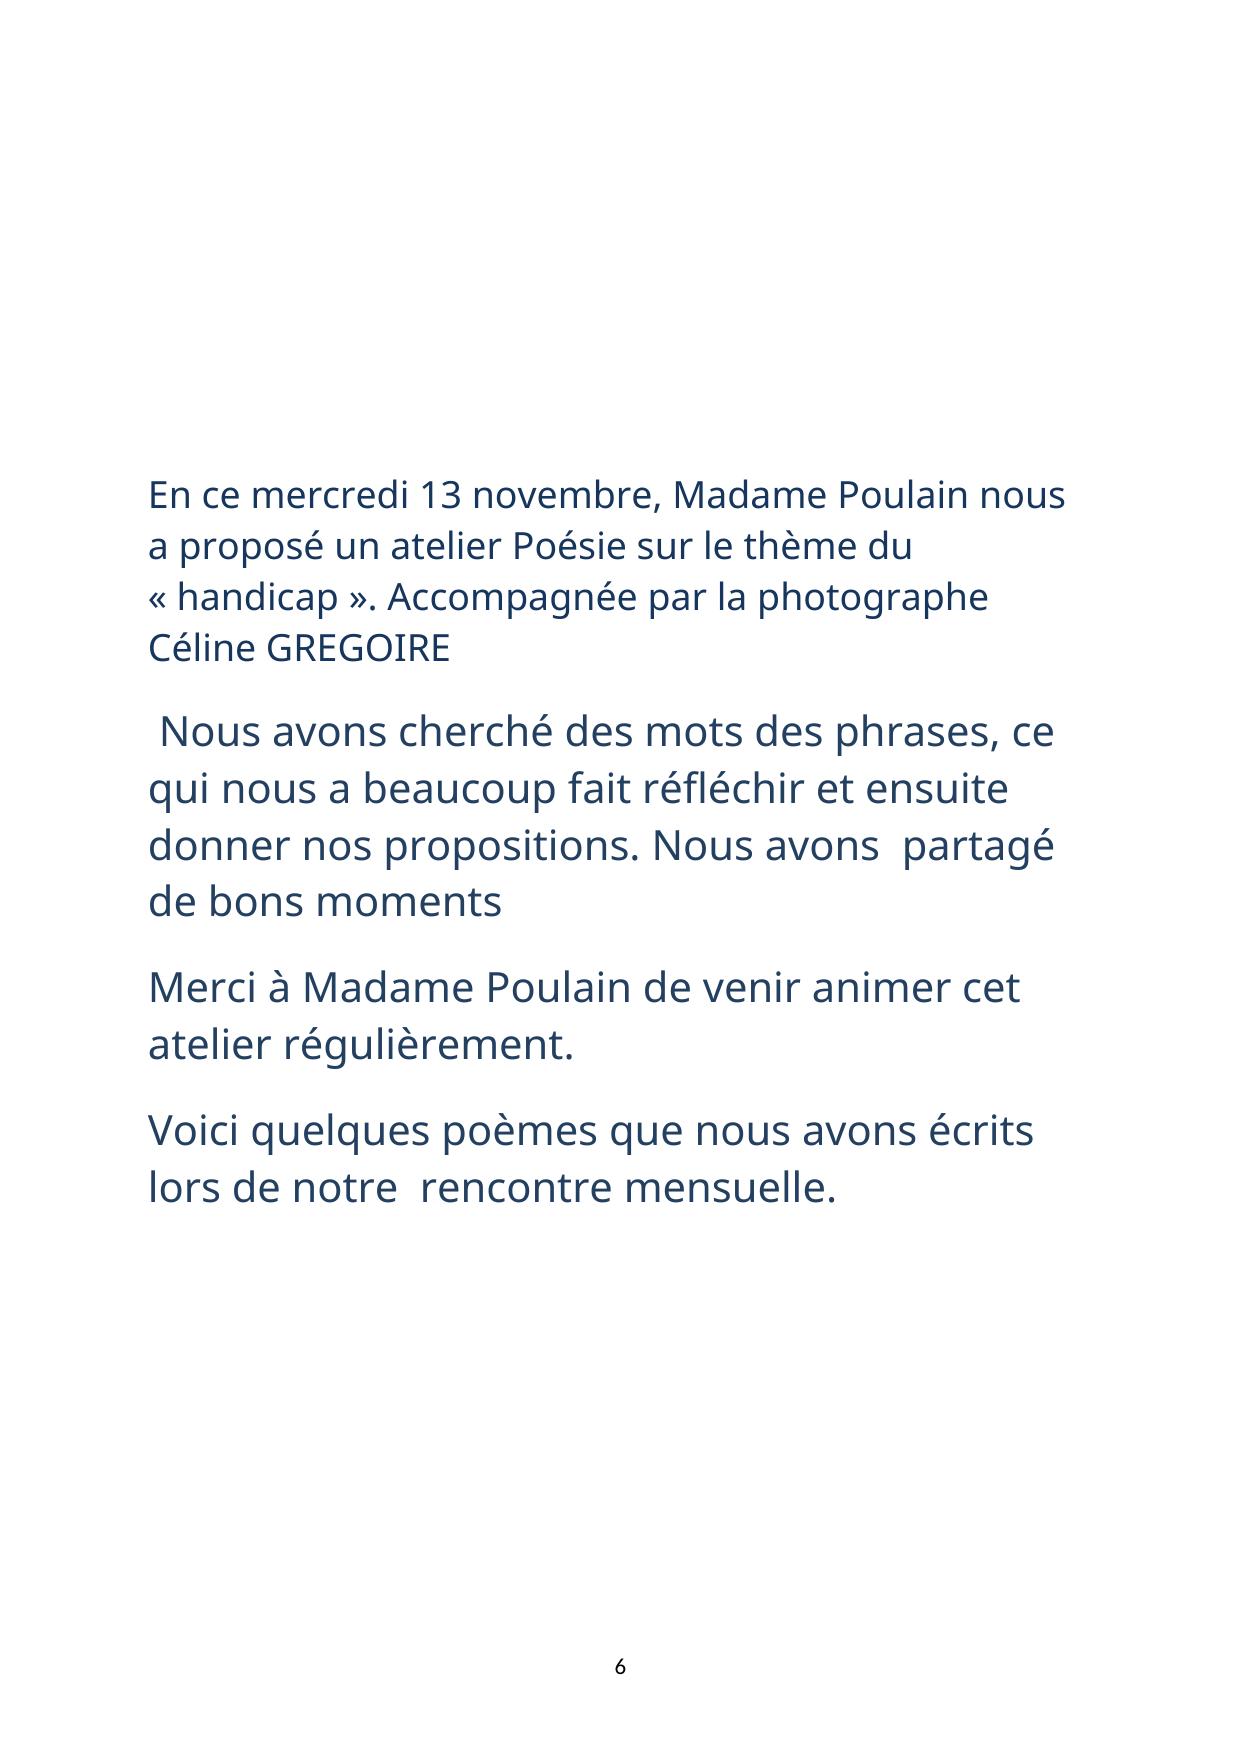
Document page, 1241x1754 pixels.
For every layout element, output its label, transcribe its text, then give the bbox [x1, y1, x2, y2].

text Merci à Madame Poulain de venir animer cet atelier régulièrement. [148, 958, 1093, 1072]
text Voici quelques poèmes que nous avons écrits lors de notre rencontre mensuelle. [148, 1101, 1093, 1214]
text Nous avons cherché des mots des phrases, ce qui nous a beaucoup fait réfléchir et ensuite donner nos propositions. Nous avons partagé de bons moments [148, 702, 1093, 929]
text En ce mercredi 13 novembre, Madame Poulain nous a proposé un atelier Poésie sur le thème du « handicap ». Accompagnée par la photographe Céline GREGOIRE [148, 468, 1093, 673]
